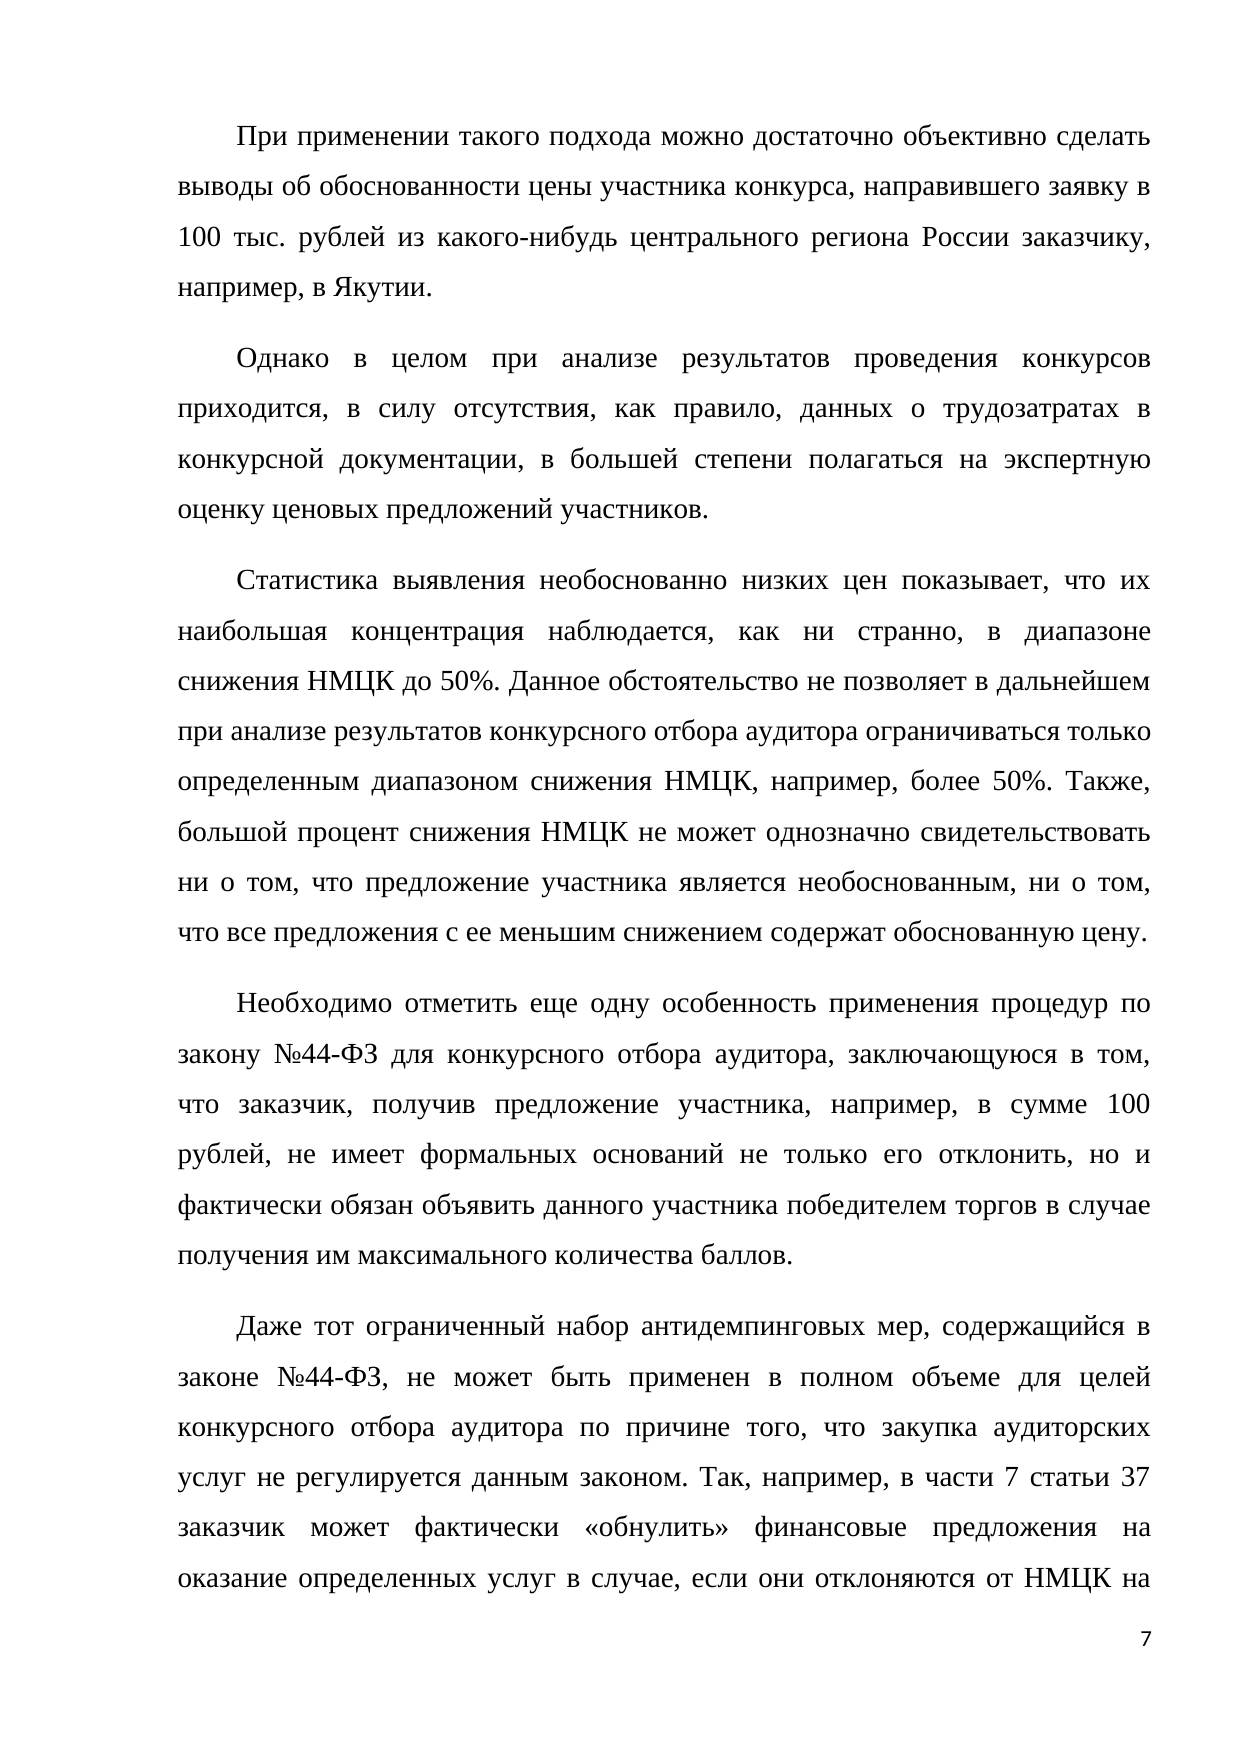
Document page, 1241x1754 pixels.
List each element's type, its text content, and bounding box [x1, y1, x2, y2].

text При применении такого подхода можно достаточно объективно сделать выводы об обоснованности цены участника конкурса, направившего заявку в 100 тыс. рублей из какого-нибудь центрального региона России заказчику, например, в Якутии. [177, 118, 1152, 303]
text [177, 1308, 1152, 1593]
text Однако в целом при анализе результатов проведения конкурсов приходится, в силу отсутствия, как правило, данных о трудозатратах в конкурсной документации, в большей степени полагаться на экспертную оценку ценовых предложений участников. [177, 340, 1152, 525]
text Необходимо отметить еще одну особенность применения процедур по закону №44-ФЗ для конкурсного отбора аудитора, заключающуюся в том, что заказчик, получив предложение участника, например, в сумме 100 рублей, не имеет формальных оснований не только его отклонить, но и фактически обязан объявить данного участника победителем торгов в случае получения им максимального количества баллов. [177, 986, 1152, 1271]
text Статистика выявления необоснованно низких цен показывает, что их наибольшая концентрация наблюдается, как ни странно, в диапазоне снижения НМЦК до 50%. Данное обстоятельство не позволяет в дальнейшем при анализе результатов конкурсного отбора аудитора ограничиваться только определенным диапазоном снижения НМЦК, например, более 50%. Также, большой процент снижения НМЦК не может однозначно свидетельствовать ни о том, что предложение участника является необоснованным, ни о том, что все предложения с ее меньшим снижением содержат обоснованную цену. [177, 562, 1152, 948]
